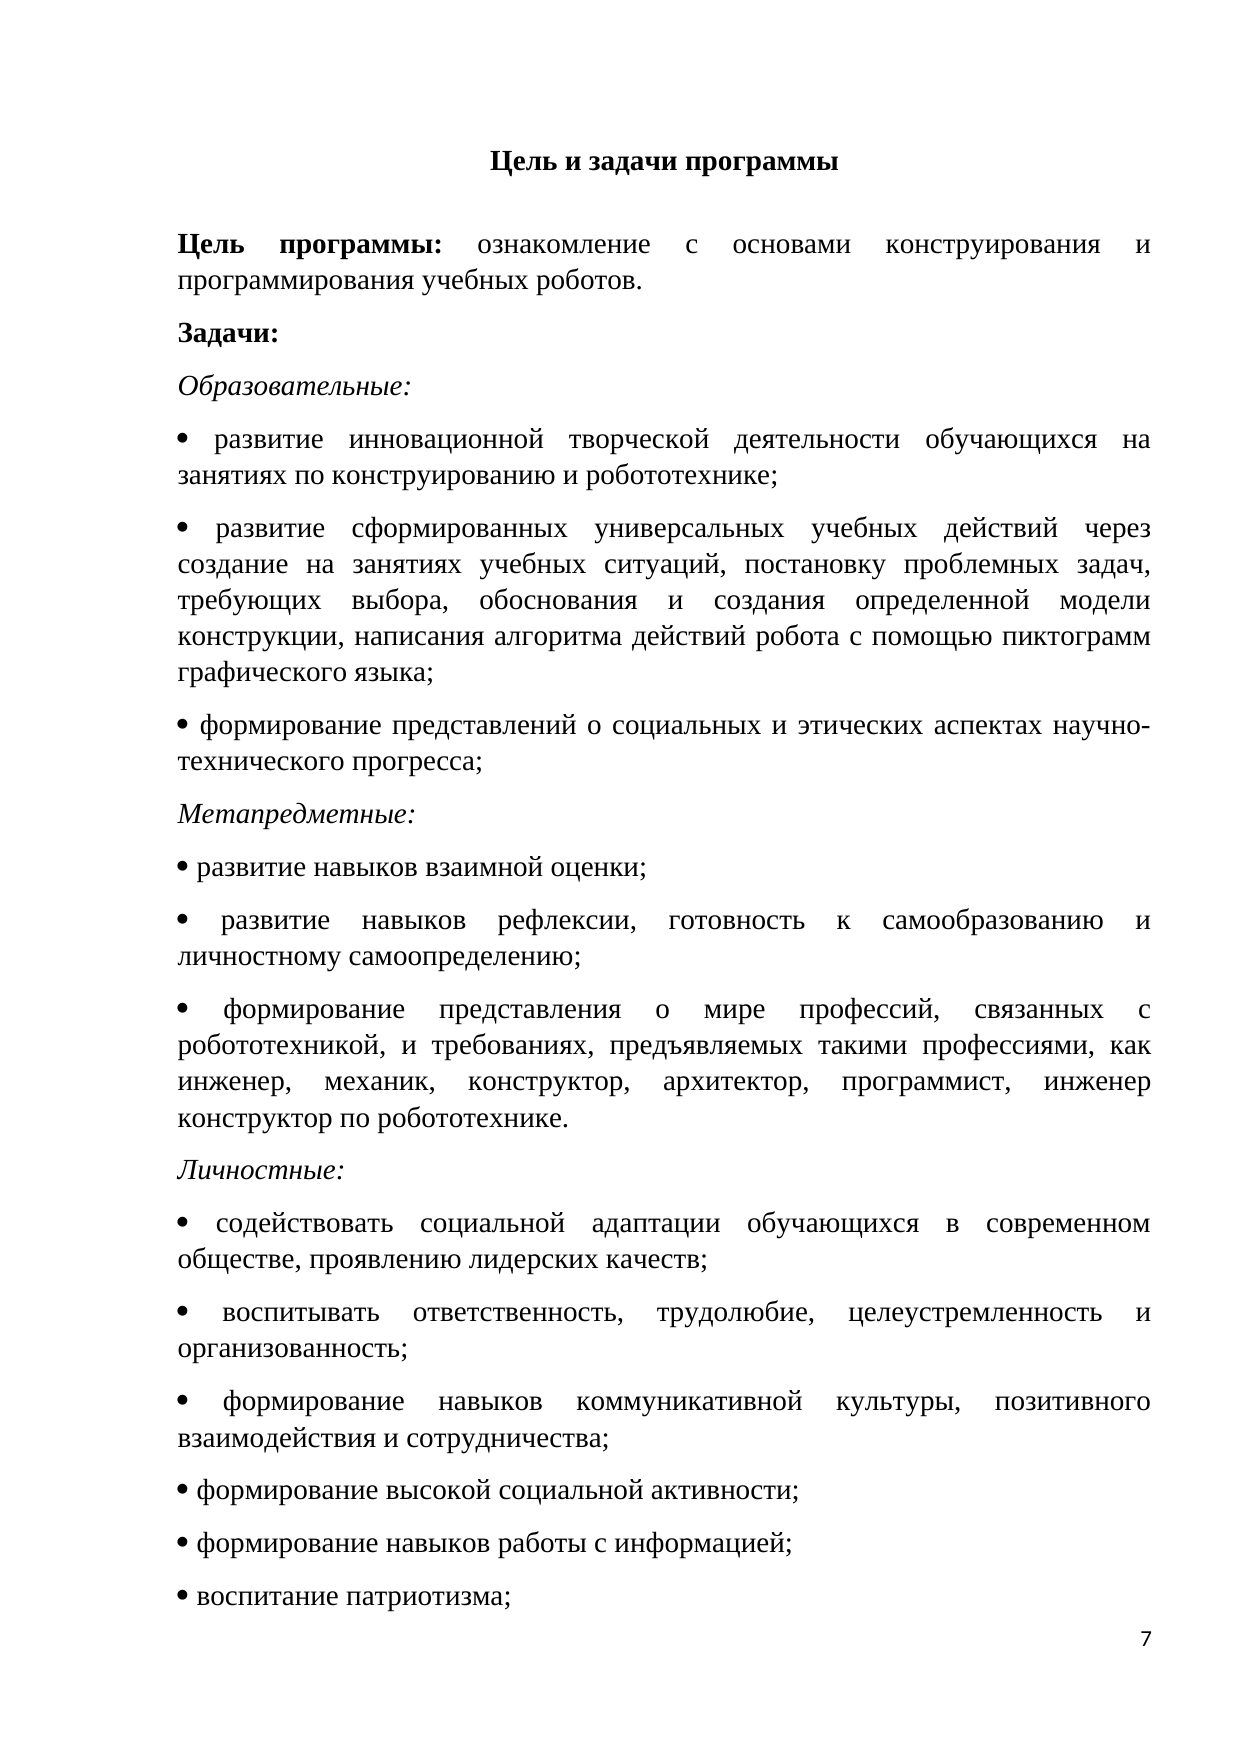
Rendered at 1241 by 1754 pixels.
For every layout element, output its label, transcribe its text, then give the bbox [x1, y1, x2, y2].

text Задачи: [177, 315, 1152, 349]
text развитие сформированных универсальных учебных действий через создание на занятиях учебных ситуаций, постановку проблемных задач, требующих выбора, обоснования и создания определенной модели конструкции, написания алгоритма действий робота с помощью пиктограмм графического языка; [177, 510, 1152, 688]
text формирование навыков коммуникативной культуры, позитивного взаимодействия и сотрудничества; [177, 1383, 1152, 1453]
text развитие навыков рефлексии, готовность к самообразованию и личностному самоопределению; [177, 902, 1152, 972]
text формирование представления о мире профессий, связанных с робототехникой, и требованиях, предъявляемых такими профессиями, как инженер, механик, конструктор, архитектор, программист, инженер конструктор по робототехнике. [177, 991, 1152, 1133]
text формирование высокой социальной активности; [177, 1472, 1152, 1506]
subtitle Цель и задачи программы [177, 143, 1152, 177]
text развитие навыков взаимной оценки; [177, 849, 1152, 883]
text Личностные: [177, 1152, 1152, 1186]
text развитие инновационной творческой деятельности обучающихся на занятиях по конструированию и робототехнике; [177, 421, 1152, 491]
text содействовать социальной адаптации обучающихся в современном обществе, проявлению лидерских качеств; [177, 1205, 1152, 1275]
text Метапредметные: [177, 796, 1152, 830]
text формирование навыков работы с информацией; [177, 1525, 1152, 1559]
text воспитывать ответственность, трудолюбие, целеустремленность и организованность; [177, 1294, 1152, 1364]
text Образовательные: [177, 368, 1152, 401]
text воспитание патриотизма; [177, 1578, 1152, 1612]
text формирование представлений о социальных и этических аспектах научно-технического прогресса; [177, 707, 1152, 777]
text Цель программы: ознакомление с основами конструирования и программирования учебных роботов. [177, 226, 1152, 296]
